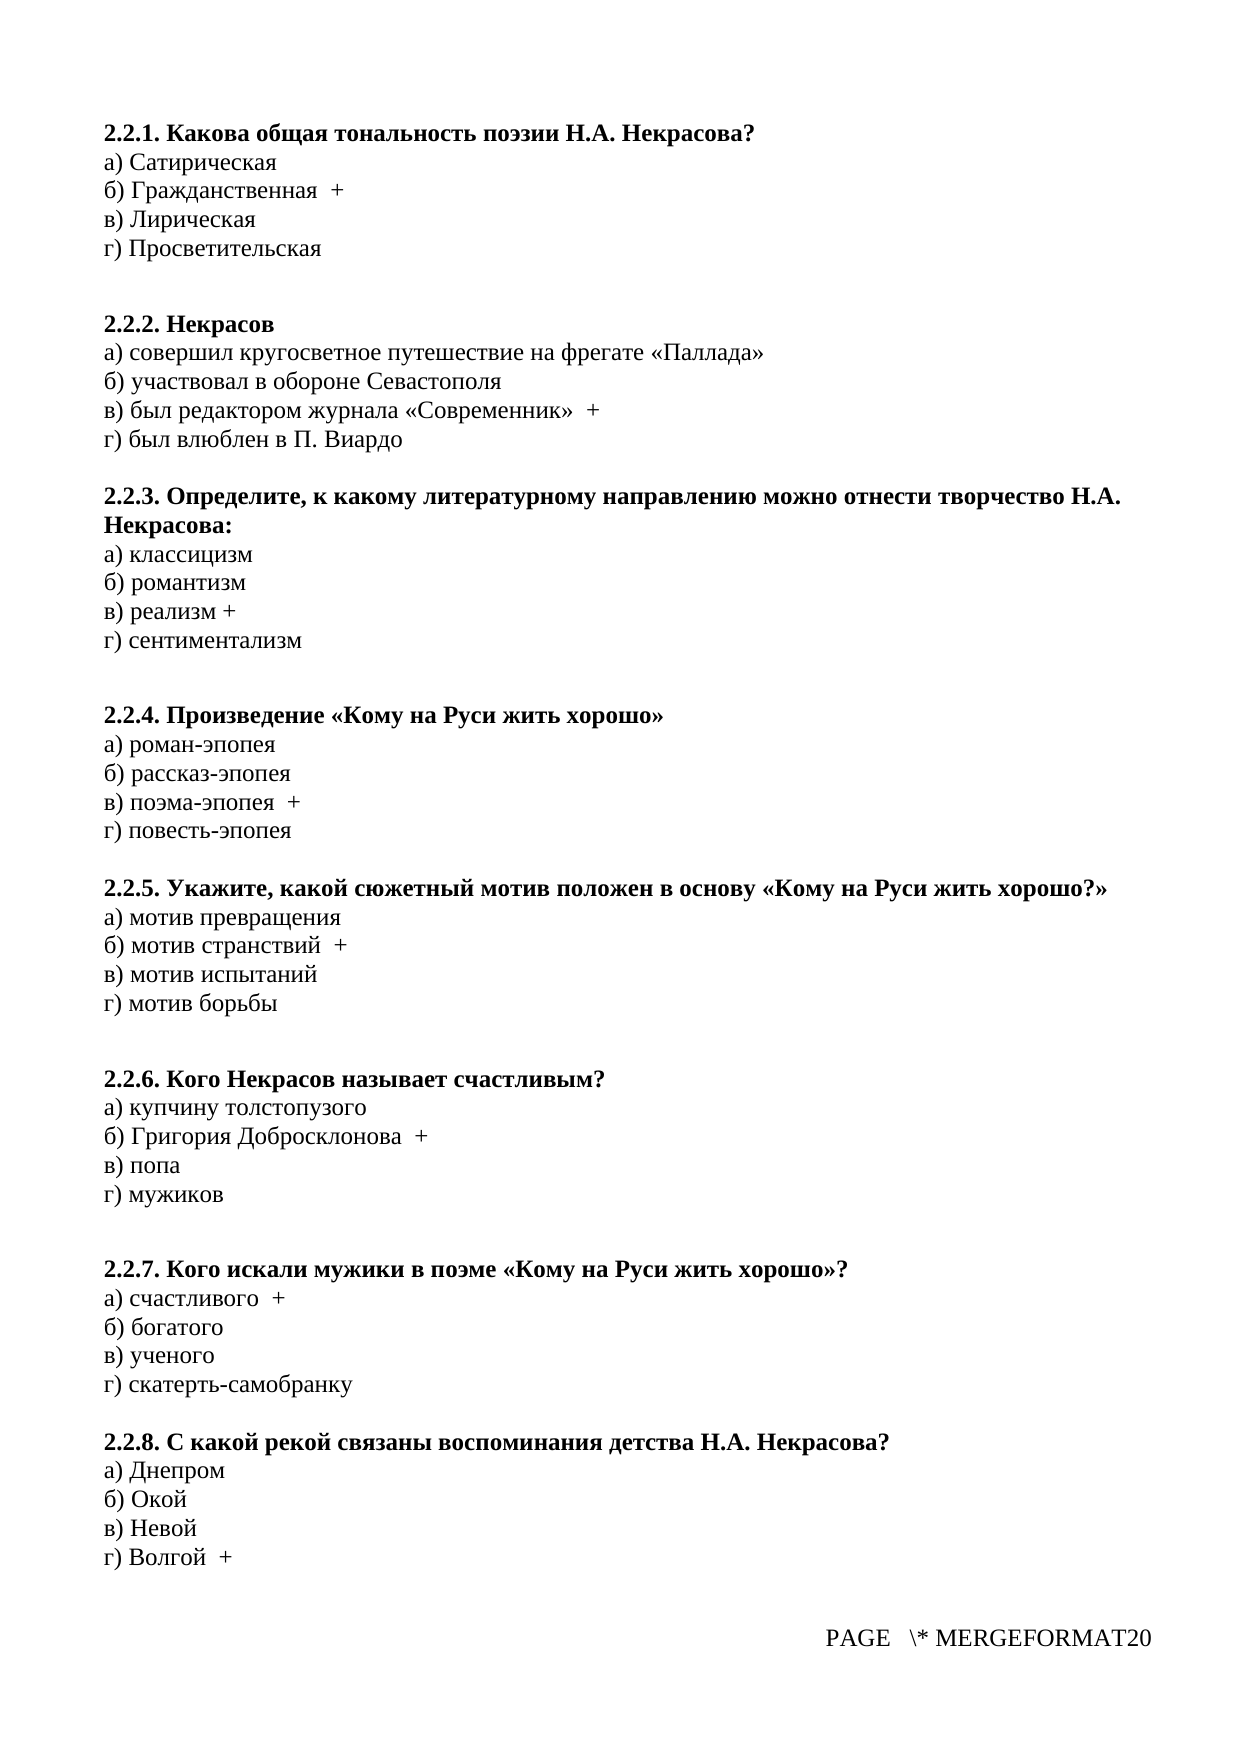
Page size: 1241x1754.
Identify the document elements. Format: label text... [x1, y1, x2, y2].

text г) скатерть-самобранку [103, 1369, 1152, 1398]
text в) ученого [103, 1341, 1152, 1369]
text б) богатого [103, 1312, 1152, 1341]
text 2.2.3. Определите, к какому литературному направлению можно отнести творчество Н.А. Некрасова: а) классицизм б) романтизм в) реализм + г) сентиментализм [103, 481, 1152, 654]
text 2.2.8. С какой рекой связаны воспоминания детства Н.А. Некрасова? а) Днепром б) Окой в) Невой г) Волгой + [103, 1427, 1152, 1571]
text в) поэма-эпопея + [103, 787, 1152, 816]
text 2.2.5. Укажите, какой сюжетный мотив положен в основу «Кому на Руси жить хорошо?» а) мотив превращения б) мотив странствий + в) мотив испытаний г) мотив борьбы [103, 873, 1152, 1017]
text в) был редактором журнала «Современник» + [103, 395, 1152, 424]
text г) повесть-эпопея [103, 816, 1152, 844]
text 2.2.6. Кого Некрасов называет счастливым? а) купчину толстопузого б) Григория Добросклонова + в) попа г) мужиков [103, 1064, 1152, 1207]
text б) участвовал в обороне Севастополя [103, 366, 1152, 395]
text а) совершил кругосветное путешествие на фрегате «Паллада» [103, 337, 1152, 366]
text 2.2.2. Некрасов [103, 309, 1152, 337]
text б) рассказ-эпопея [103, 758, 1152, 787]
text а) роман-эпопея [103, 729, 1152, 758]
text а) счастливого + [103, 1283, 1152, 1312]
text г) был влюблен в П. Виардо [103, 424, 1152, 452]
text 2.2.7. Кого искали мужики в поэме «Кому на Руси жить хорошо»? [103, 1254, 1152, 1283]
text 2.2.4. Произведение «Кому на Руси жить хорошо» [103, 701, 1152, 729]
text 2.2.1. Какова общая тональность поэзии Н.А. Некрасова? а) Сатирическая б) Гражданственная + в) Лирическая г) Просветительская [103, 118, 1152, 262]
